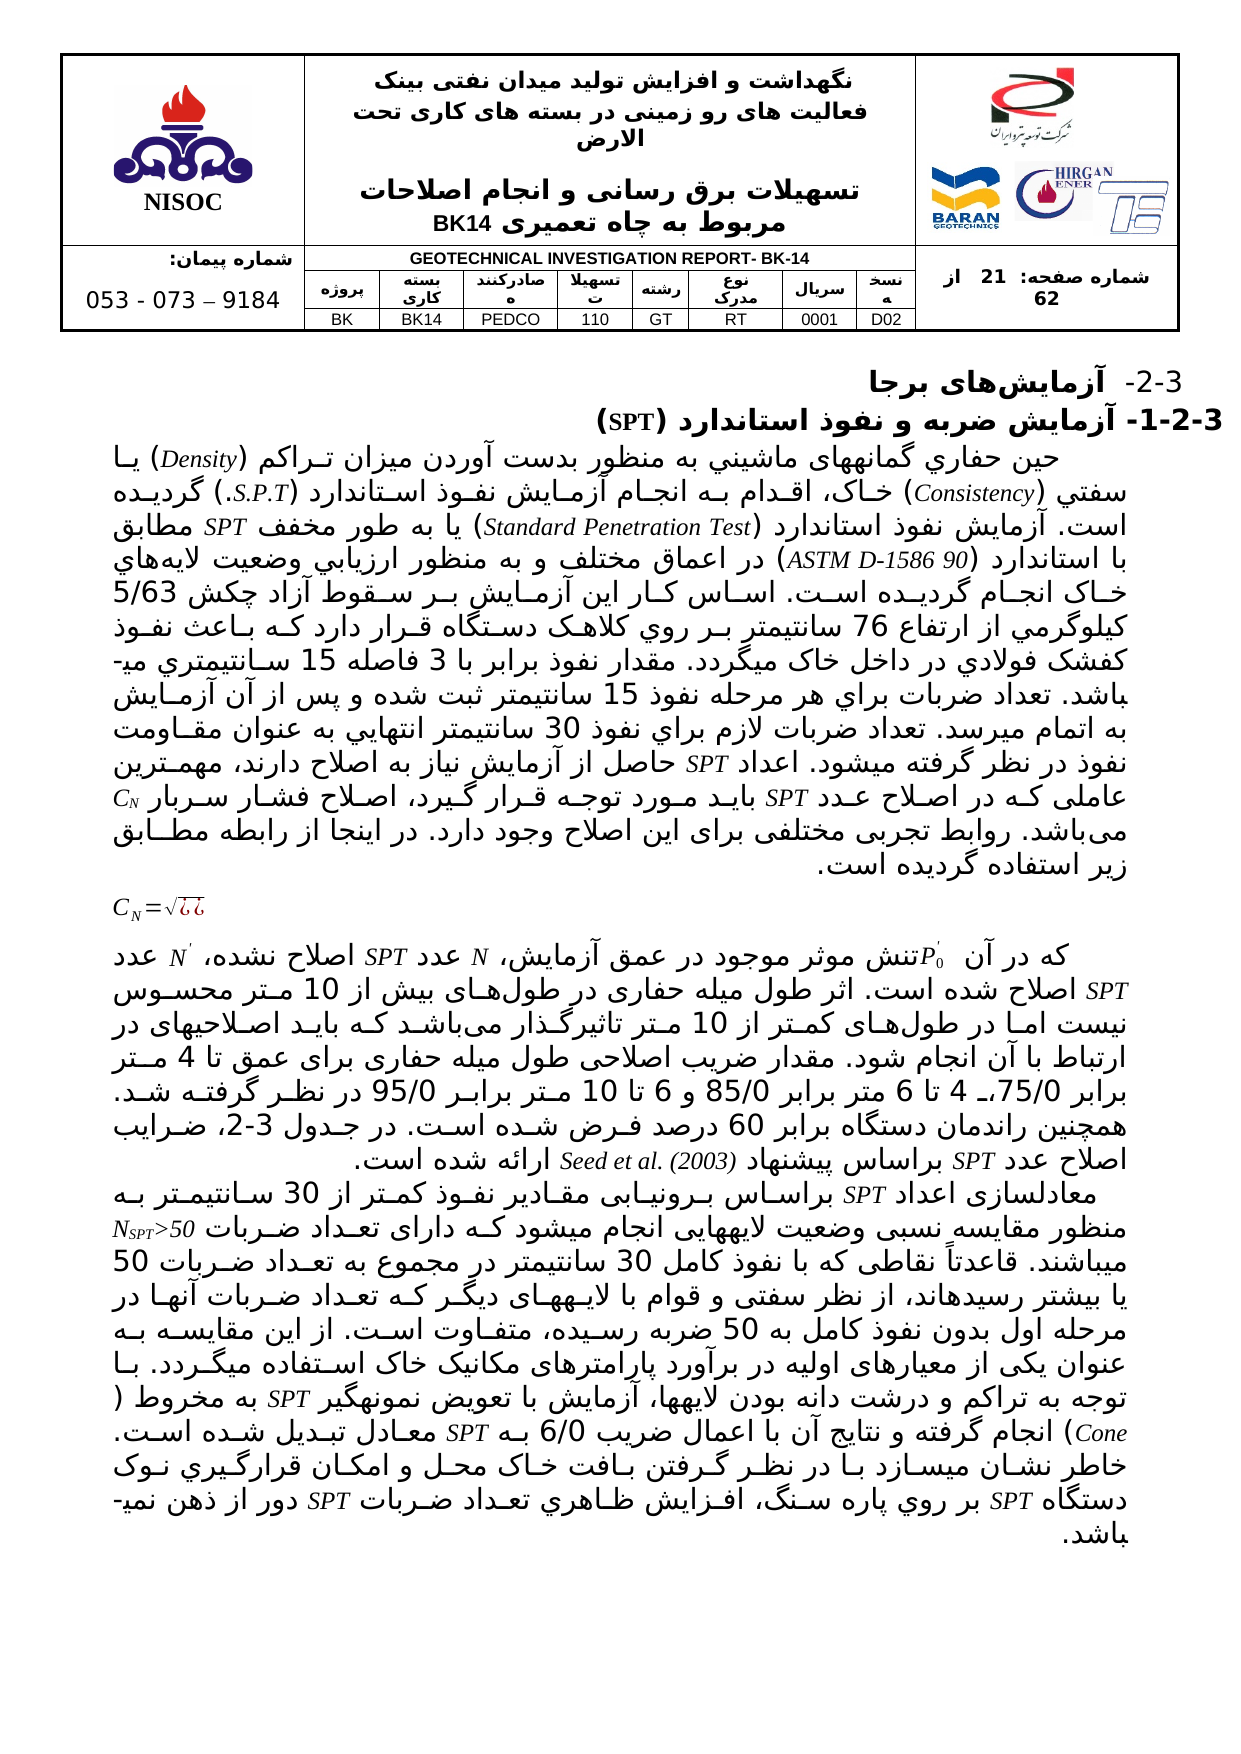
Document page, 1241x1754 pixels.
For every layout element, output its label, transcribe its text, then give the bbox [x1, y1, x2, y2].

picture [1014, 161, 1115, 221]
subtitle آزمایش ضربه و نفوذ استاندارد (SPT) [112, 403, 1116, 437]
picture [990, 67, 1074, 148]
text که در آن تنش موثر موجود در عمق آزمایش، N عدد SPT اصلاح نشده، عدد SPT اصلاح شده است. اثر طول میله حفاری در طول‌های بیش از 10 متر محسوس نیست اما در طول‌های کمتر از 10 متر تاثیرگذار می‌باشد که باید اصلاحیهای در ارتباط با آن انجام شود. مقدار ضریب اصلاحی طول میله حفاری برای عمق تا 4 متر برابر 75/0، 4 تا 6 متر برابر 85/0 و 6 تا 10 متر برابر 95/0 در نظر گرفته شد. همچنین راندمان دستگاه برابر 60 درصد فرض شده است. در جدول 3-2، ضرایب اصلاح عدد SPT براساس پیشنهاد Seed et al. (2003) ارائه شده است. [112, 938, 1128, 1176]
subtitle آزمایش‌های برجا [112, 365, 1128, 399]
text حين حفاري گمانههای ‌ماشيني به منظور بدست آوردن ميزان تراکم (Density) يا سفتي (Consistency) خاک، اقدام به انجام آزمايش نفوذ استاندارد (S.P.T.) گرديده است. آزمايش نفوذ استاندارد (Standard Penetration Test) يا به طور مخفف SPT مطابق با استاندارد (ASTM D-1586 90) در اعماق مختلف و به منظور ارزيابي وضعيت لايه‌هاي خاک انجام گرديده است. اساس کار اين آزمايش بر سقوط آزاد چکش 5/63 کيلوگرمي از ارتفاع 76 سانتيمتر بر روي کلاهک دستگاه قرار دارد که باعث نفوذ کفشک فولادي در داخل خاک ميگردد. مقدار نفوذ برابر با 3 فاصله 15 سانتيمتري میباشد. تعداد ضربات براي هر مرحله نفوذ 15 سانتيمتر ثبت شده و پس از آن آزمايش به اتمام مي‏رسد. تعداد ضربات لازم براي نفوذ 30 سانتيمتر انتهایي به عنوان مقاومت نفوذ در نظر گرفته ميشود. اعداد SPT حاصل از آزمایش نیاز به اصلاح دارند، مهمترین عاملی که در اصلاح عدد SPT باید مورد توجه قرار گیرد، اصلاح فشار سربار CN می‌باشد. روابط تجربی مختلفی برای این اصلاح وجود دارد. در اینجا از رابطه مطابق زیر استفاده گردیده است. [112, 440, 1128, 881]
text معادلسازی اعداد SPT براساس برونیابی مقادیر نفوذ کمتر از 30 سانتیمتر به منظور مقایسه نسبی وضعیت لایههایی انجام میشود که دارای تعداد ضربات NSPT>50 میباشند. قاعدتاً نقاطی که با نفوذ کامل 30 سانتیمتر در مجموع به تعداد ضربات 50 یا بیشتر رسیدهاند، از نظر سفتی و قوام با لایههای دیگر که تعداد ضربات آنها در مرحله اول بدون نفوذ کامل به 50 ضربه رسیده، متفاوت است. از این مقایسه به عنوان یکی از معیارهای اولیه در برآورد پارامترهای مکانیک خاک استفاده میگردد. با توجه به تراکم و درشت دانه بودن لایهها، آزمایش با تعویض نمونهگیر SPT به مخروط (Cone) انجام گرفته و نتایج آن با اعمال ضریب 6/0 به SPT معادل تبدیل شده است. خاطر نشان میسازد با در نظر گرفتن بافت خاک محل و امکان قرارگيري نوک دستگاه SPT بر روي پاره سنگ، افزايش ظاهري تعداد ضربات SPT دور از ذهن نميباشد. [112, 1176, 1128, 1550]
picture [927, 162, 1002, 233]
picture [113, 85, 253, 187]
